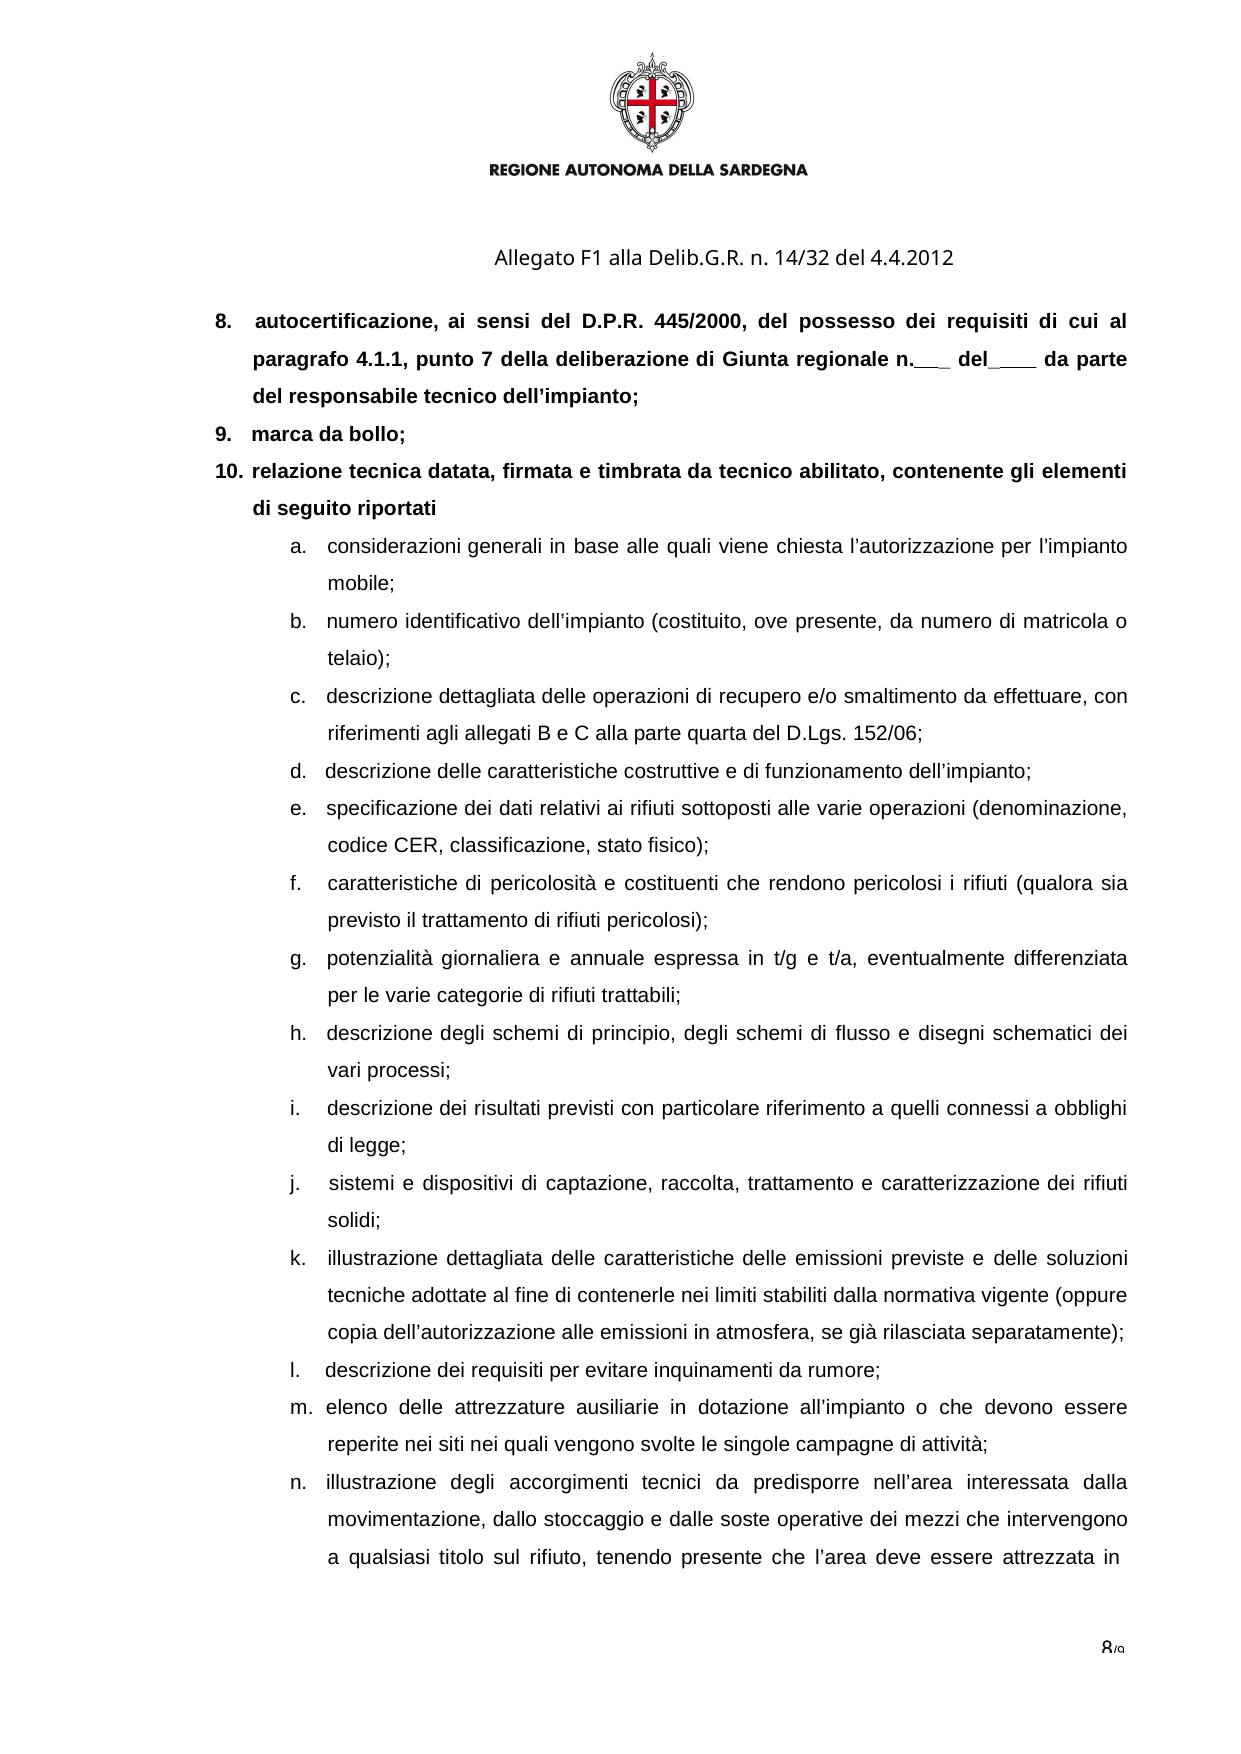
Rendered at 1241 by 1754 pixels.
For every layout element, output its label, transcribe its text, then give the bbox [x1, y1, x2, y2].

text h. descrizione degli schemi di principio, degli schemi di flusso e disegni schematici dei vari processi; [290, 1021, 1128, 1082]
text a. considerazioni generali in base alle quali viene chiesta l’autorizzazione per l’impianto mobile; [290, 534, 1128, 595]
picture [490, 52, 808, 176]
text n. illustrazione degli accorgimenti tecnici da predisporre nell’area interessata dalla movimentazione, dallo stoccaggio e dalle soste operative dei mezzi che intervengono a qualsiasi titolo sul rifiuto, tenendo presente che l’area deve essere attrezzata in [290, 1470, 1128, 1568]
text k. illustrazione dettagliata delle caratteristiche delle emissioni previste e delle soluzioni tecniche adottate al fine di contenerle nei limiti stabiliti dalla normativa vigente (oppure copia dell’autorizzazione alle emissioni in atmosfera, se già rilasciata separatamente); [290, 1245, 1128, 1344]
text 10. relazione tecnica datata, firmata e timbrata da tecnico abilitato, contenente gli elementi di seguito riportati [215, 459, 1128, 520]
text b. numero identificativo dell’impianto (costituito, ove presente, da numero di matricola o telaio); [290, 609, 1128, 670]
text d. descrizione delle caratteristiche costruttive e di funzionamento dell’impianto; [290, 758, 1136, 782]
text 9. marca da bollo; [215, 421, 1136, 445]
text 8. autocertificazione, ai sensi del D.P.R. 445/2000, del possesso dei requisiti di cui al paragrafo 4.1.1, punto 7 della deliberazione di Giunta regionale n. _ del_ da parte del responsabile tecnico dell’impianto; [215, 309, 1128, 408]
text g. potenzialità giornaliera e annuale espressa in t/g e t/a, eventualmente differenziata per le varie categorie di rifiuti trattabili; [290, 946, 1128, 1007]
text i. descrizione dei risultati previsti con particolare riferimento a quelli connessi a obblighi di legge; [290, 1096, 1128, 1157]
text e. specificazione dei dati relativi ai rifiuti sottoposti alle varie operazioni (denominazione, codice CER, classificazione, stato fisico); [290, 796, 1128, 857]
text l. descrizione dei requisiti per evitare inquinamenti da rumore; [290, 1357, 1136, 1381]
text j. sistemi e dispositivi di captazione, raccolta, trattamento e caratterizzazione dei rifiuti solidi; [290, 1170, 1128, 1232]
text f. caratteristiche di pericolosità e costituenti che rendono pericolosi i rifiuti (qualora sia previsto il trattamento di rifiuti pericolosi); [290, 871, 1128, 932]
text c. descrizione dettagliata delle operazioni di recupero e/o smaltimento da effettuare, con riferimenti agli allegati B e C alla parte quarta del D.Lgs. 152/06; [290, 683, 1128, 745]
text m. elenco delle attrezzature ausiliarie in dotazione all’impianto o che devono essere reperite nei siti nei quali vengono svolte le singole campagne di attività; [290, 1395, 1128, 1456]
